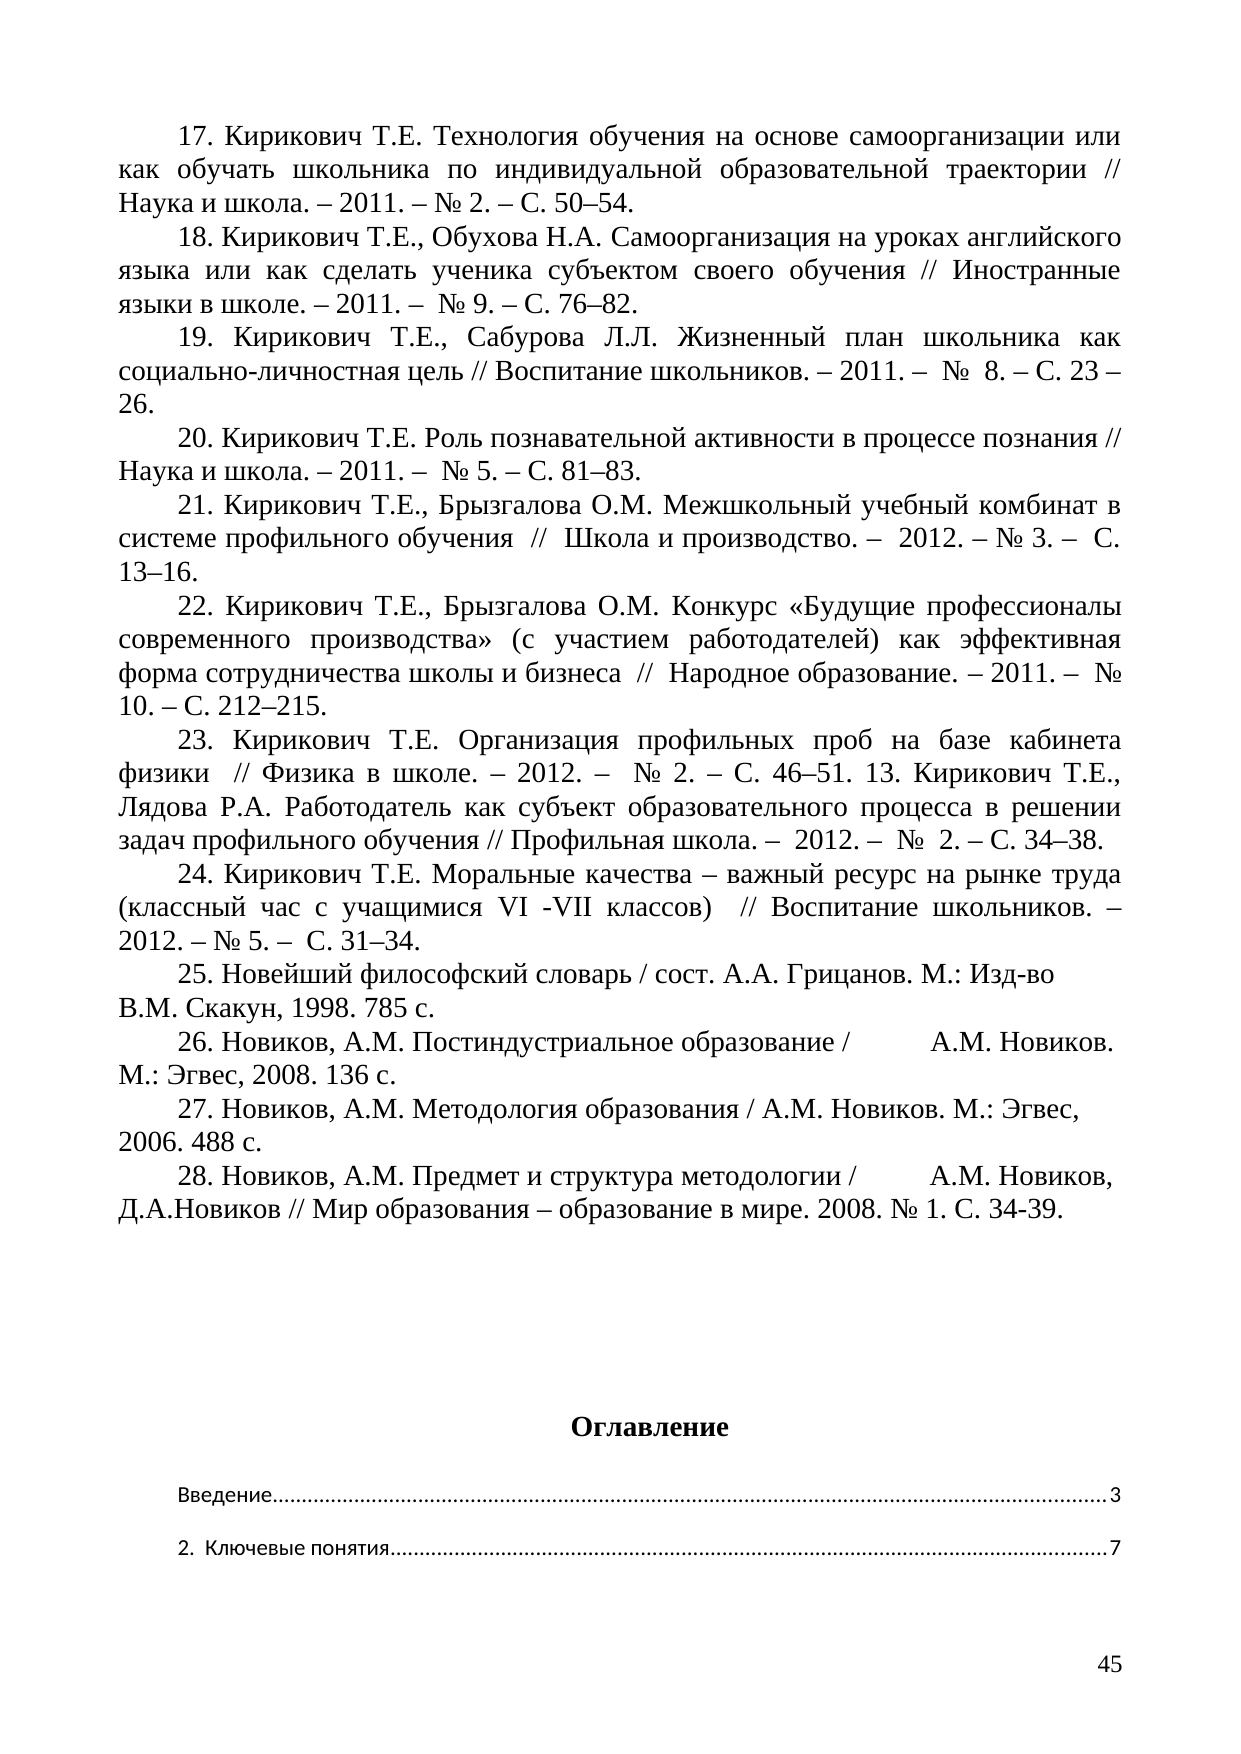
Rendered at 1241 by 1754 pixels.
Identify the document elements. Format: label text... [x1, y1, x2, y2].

text 21. Кирикович Т.Е., Брызгалова О.М. Межшкольный учебный комбинат в системе профильного обучения // Школа и производство. – 2012. – № 3. – С. 13–16. [118, 487, 1122, 588]
text 22. Кирикович Т.Е., Брызгалова О.М. Конкурс «Будущие профессионалы современного производства» (с участием работодателей) как эффективная форма сотрудничества школы и бизнеса // Народное образование. – 2011. – № 10. – С. 212–215. [118, 588, 1122, 722]
text 17. Кирикович Т.Е. Технология обучения на основе самоорганизации или как обучать школьника по индивидуальной образовательной траектории // Наука и школа. – 2011. – № 2. – С. 50–54. [118, 118, 1122, 219]
text 18. Кирикович Т.Е., Обухова Н.А. Cамоорганизация на уроках английского языка или как сделать ученика субъектом своего обучения // Иностранные языки в школе. – 2011. – № 9. – С. 76–82. [118, 219, 1122, 319]
text 28. Новиков, А.М. Предмет и структура методологии / А.М. Новиков, Д.А.Новиков // Мир образования – образование в мире. 2008. № 1. С. 34-39. [118, 1158, 1122, 1225]
text 27. Новиков, А.М. Методология образования / А.М. Новиков. М.: Эгвес, 2006. 488 с. [118, 1091, 1122, 1158]
text 24. Кирикович Т.Е. Моральные качества – важный ресурс на рынке труда (классный час с учащимися VI -VII классов) // Воспитание школьников. – 2012. – № 5. – С. 31–34. [118, 856, 1122, 957]
text 23. Кирикович Т.Е. Организация профильных проб на базе кабинета физики // Физика в школе. – 2012. – № 2. – С. 46–51. 13. Кирикович Т.Е., Лядова Р.А. Работодатель как субъект образовательного процесса в решении задач профильного обучения // Профильная школа. – 2012. – № 2. – С. 34–38. [118, 722, 1122, 856]
text 25. Новейший философский словарь / сост. А.А. Грицанов. М.: Изд-во В.М. Скакун, 1998. 785 с. [118, 957, 1122, 1024]
text 19. Кирикович Т.Е., Сабурова Л.Л. Жизненный план школьника как социально-личностная цель // Воспитание школьников. – 2011. – № 8. – С. 23 –26. [118, 319, 1122, 420]
text 26. Новиков, А.М. Постиндустриальное образование / А.М. Новиков. М.: Эгвес, 2008. 136 с. [118, 1024, 1122, 1091]
text 20. Кирикович Т.Е. Роль познавательной активности в процессе познания // Наука и школа. – 2011. – № 5. – С. 81–83. [118, 420, 1122, 487]
